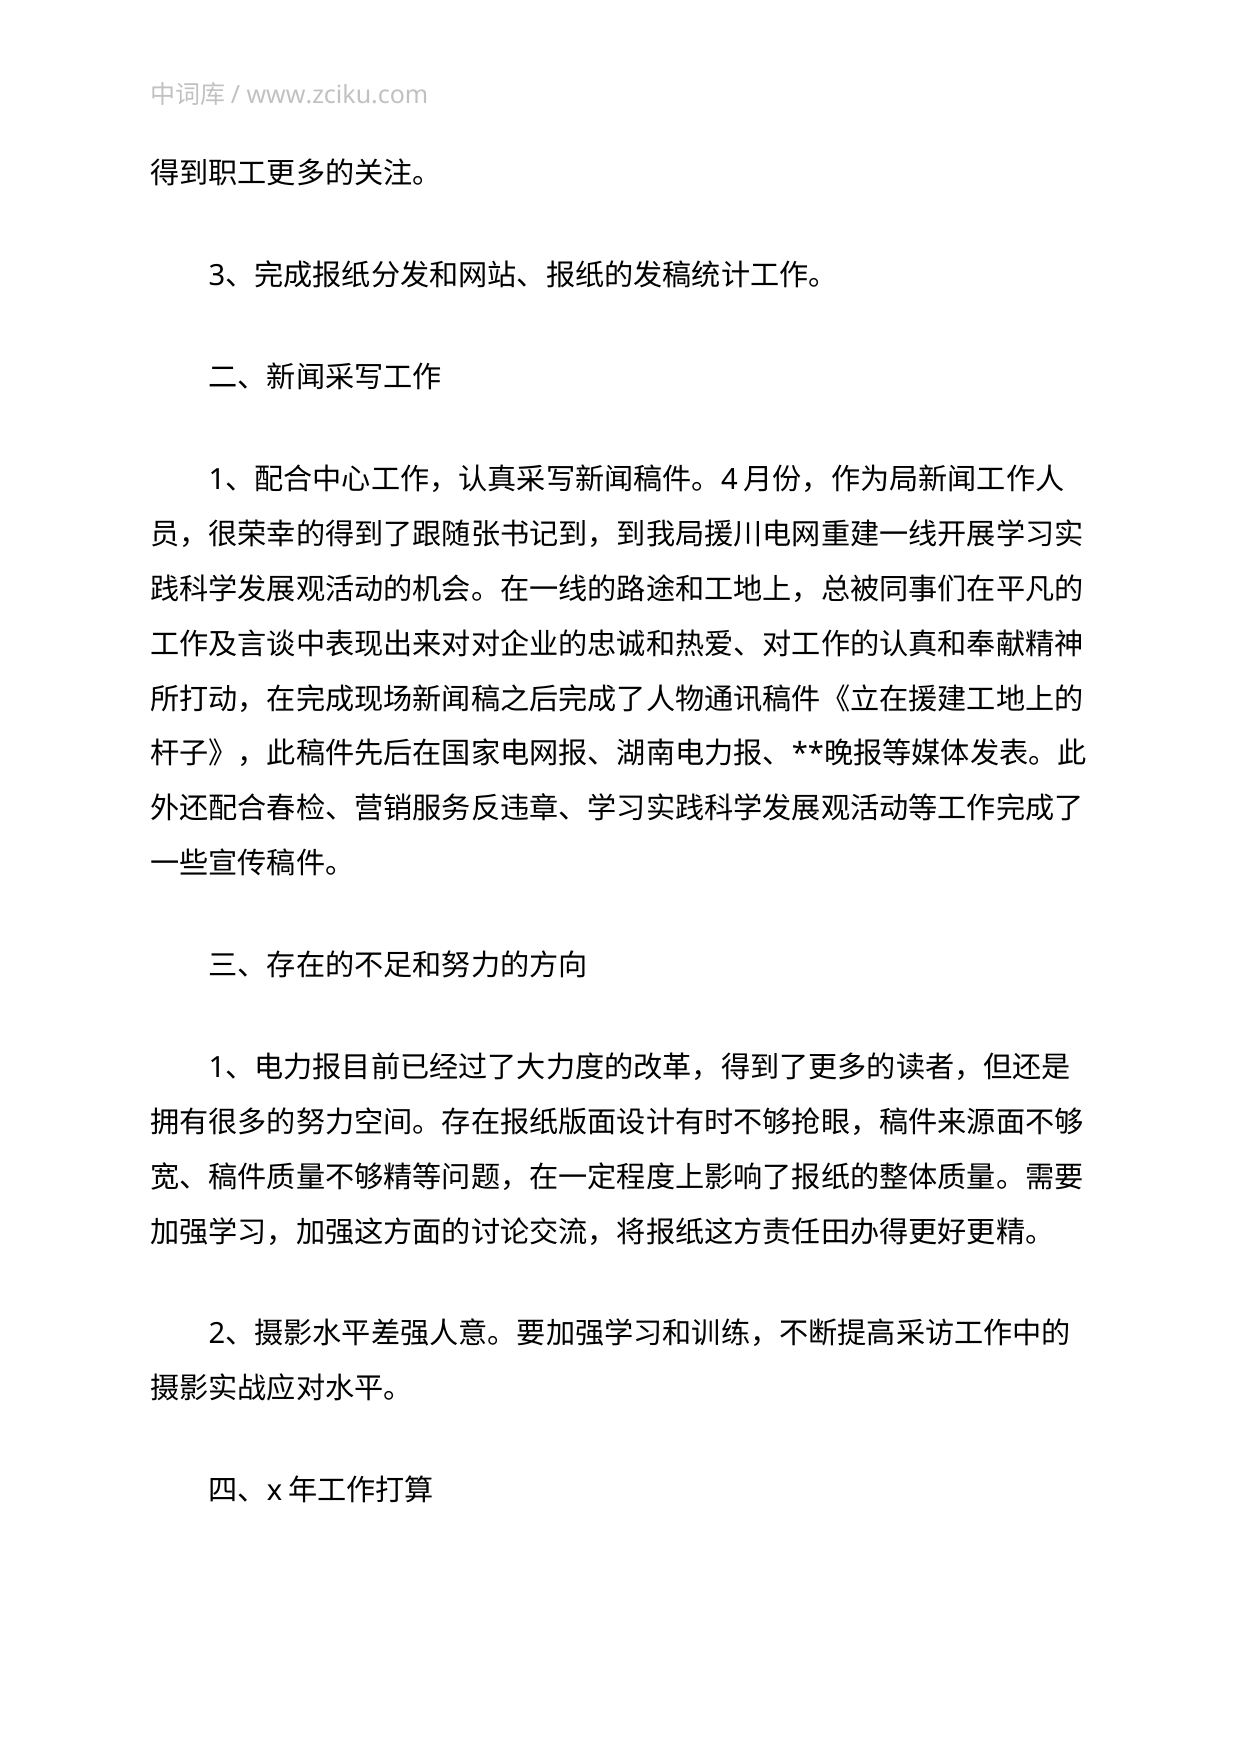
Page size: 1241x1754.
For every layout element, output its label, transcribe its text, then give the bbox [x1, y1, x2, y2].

text 2、摄影水平差强人意。要加强学习和训练，不断提高采访工作中的摄影实战应对水平。 [150, 1310, 1090, 1407]
text 1、电力报目前已经过了大力度的改革，得到了更多的读者，但还是拥有很多的努力空间。存在报纸版面设计有时不够抢眼，稿件来源面不够宽、稿件质量不够精等问题，在一定程度上影响了报纸的整体质量。需要加强学习，加强这方面的讨论交流，将报纸这方责任田办得更好更精。 [150, 1043, 1090, 1251]
text 3、完成报纸分发和网站、报纸的发稿统计工作。 [150, 252, 1090, 294]
text 三、存在的不足和努力的方向 [150, 942, 1090, 984]
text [150, 150, 1090, 192]
text 1、配合中心工作，认真采写新闻稿件。4月份，作为局新闻工作人员，很荣幸的得到了跟随张书记到，到我局援川电网重建一线开展学习实践科学发展观活动的机会。在一线的路途和工地上，总被同事们在平凡的工作及言谈中表现出来对对企业的忠诚和热爱、对工作的认真和奉献精神所打动，在完成现场新闻稿之后完成了人物通讯稿件《立在援建工地上的杆子》，此稿件先后在国家电网报、湖南电力报、**晚报等媒体发表。此外还配合春检、营销服务反违章、学习实践科学发展观活动等工作完成了一些宣传稿件。 [150, 456, 1090, 882]
text 四、x年工作打算 [150, 1467, 1090, 1509]
text 二、新闻采写工作 [150, 354, 1090, 396]
